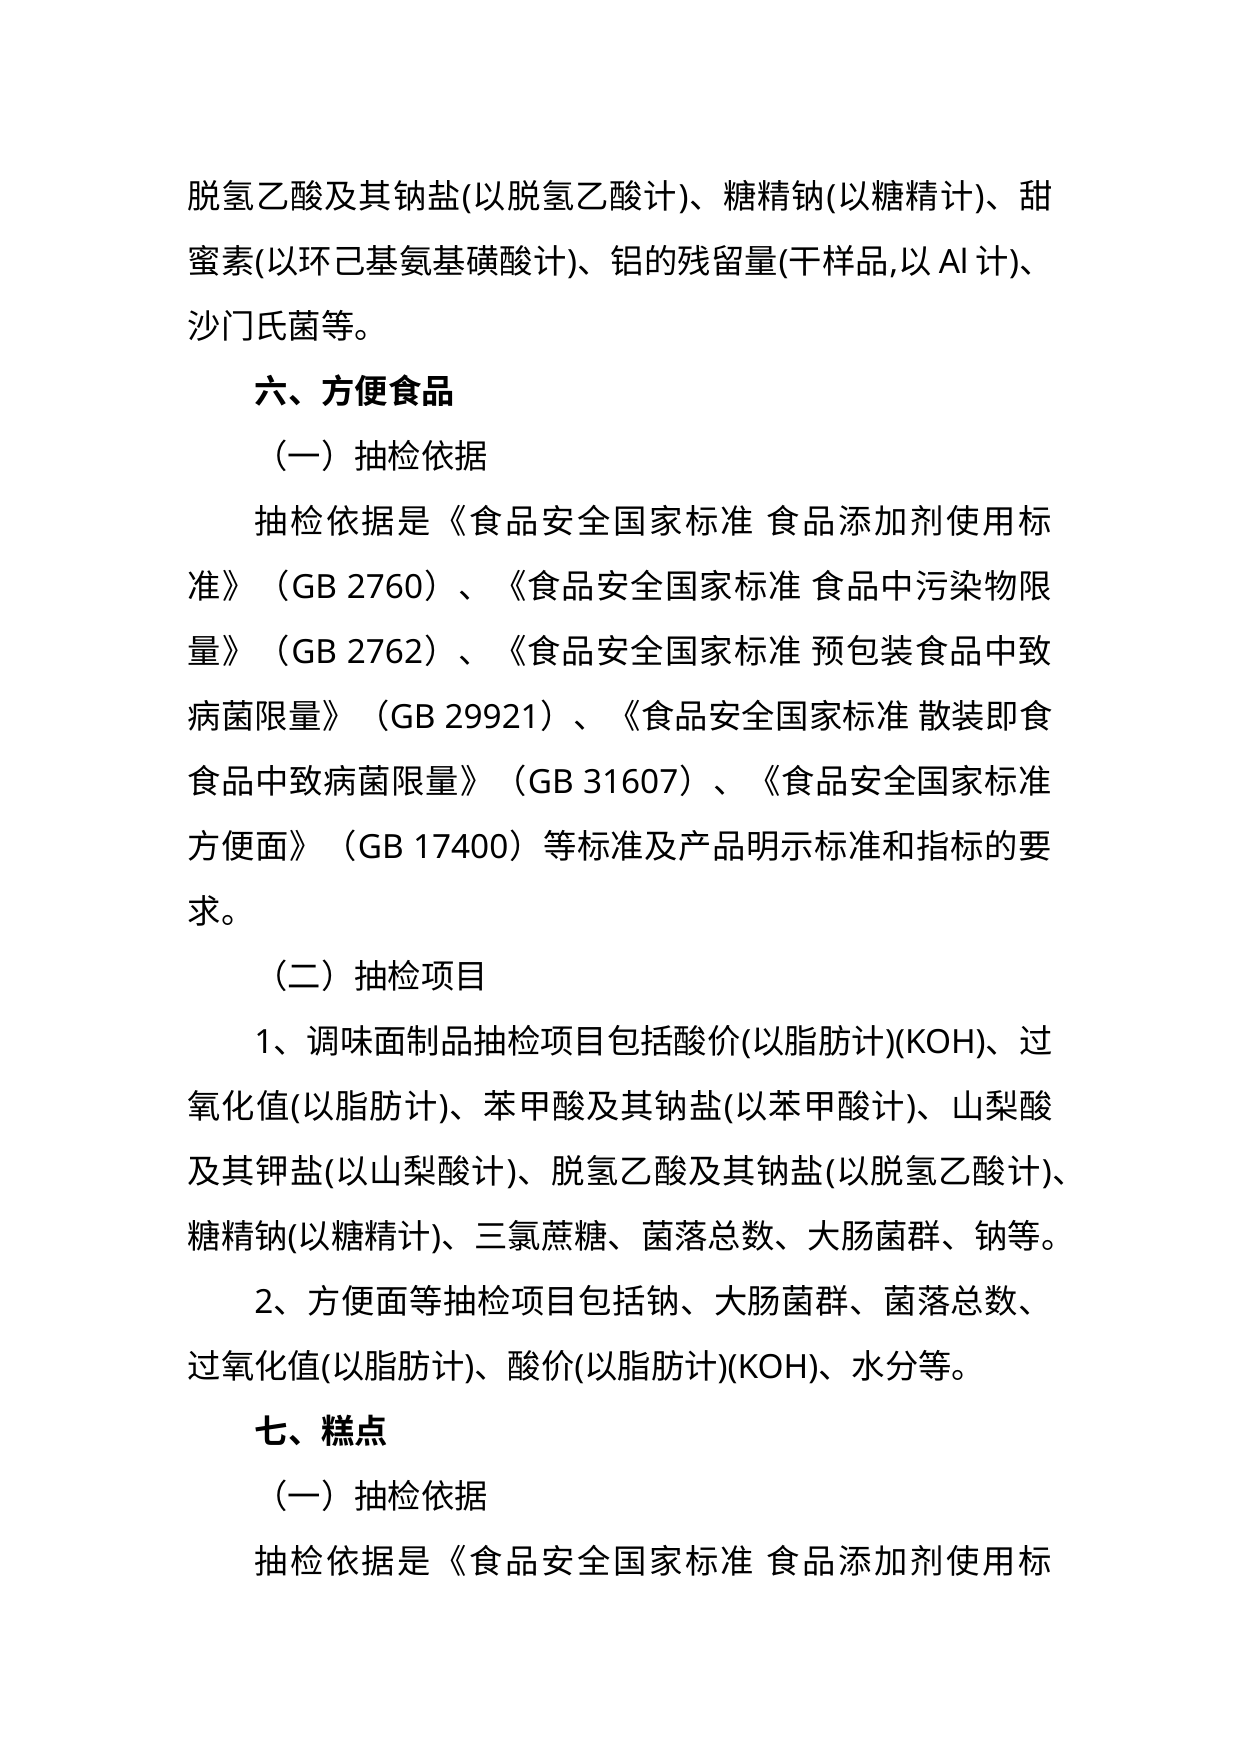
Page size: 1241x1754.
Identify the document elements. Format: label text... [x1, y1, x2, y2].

text 2、方便面等抽检项目包括钠、大肠菌群、菌落总数、过氧化值(以脂肪计)、酸价(以脂肪计)(KOH)、水分等。 [187, 1267, 1053, 1397]
list （一）抽检依据 [187, 422, 1053, 487]
text 七、糕点 [187, 1397, 1053, 1462]
list 抽检依据是《食品安全国家标准 食品添加剂使用标准》（GB 2760）、《食品安全国家标准 食品中污染物限量》（GB 2762）、《食品安全国家标准 预包装食品中致病菌限量》（GB 29921）、《食品安全国家标准 散装即食食品中致病菌限量》（GB 31607）、《食品安全国家标准 方便面》（GB 17400）等标准及产品明示标准和指标的要求。 [187, 487, 1053, 942]
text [187, 1527, 1053, 1592]
list （二）抽检项目 [187, 942, 1053, 1007]
text 六、方便食品 [187, 357, 1053, 422]
text 1、调味面制品抽检项目包括酸价(以脂肪计)(KOH)、过氧化值(以脂肪计)、苯甲酸及其钠盐(以苯甲酸计)、山梨酸及其钾盐(以山梨酸计)、脱氢乙酸及其钠盐(以脱氢乙酸计)、糖精钠(以糖精计)、三氯蔗糖、菌落总数、大肠菌群、钠等。 [187, 1007, 1053, 1267]
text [187, 162, 1053, 357]
text （一）抽检依据 [187, 1462, 1053, 1527]
